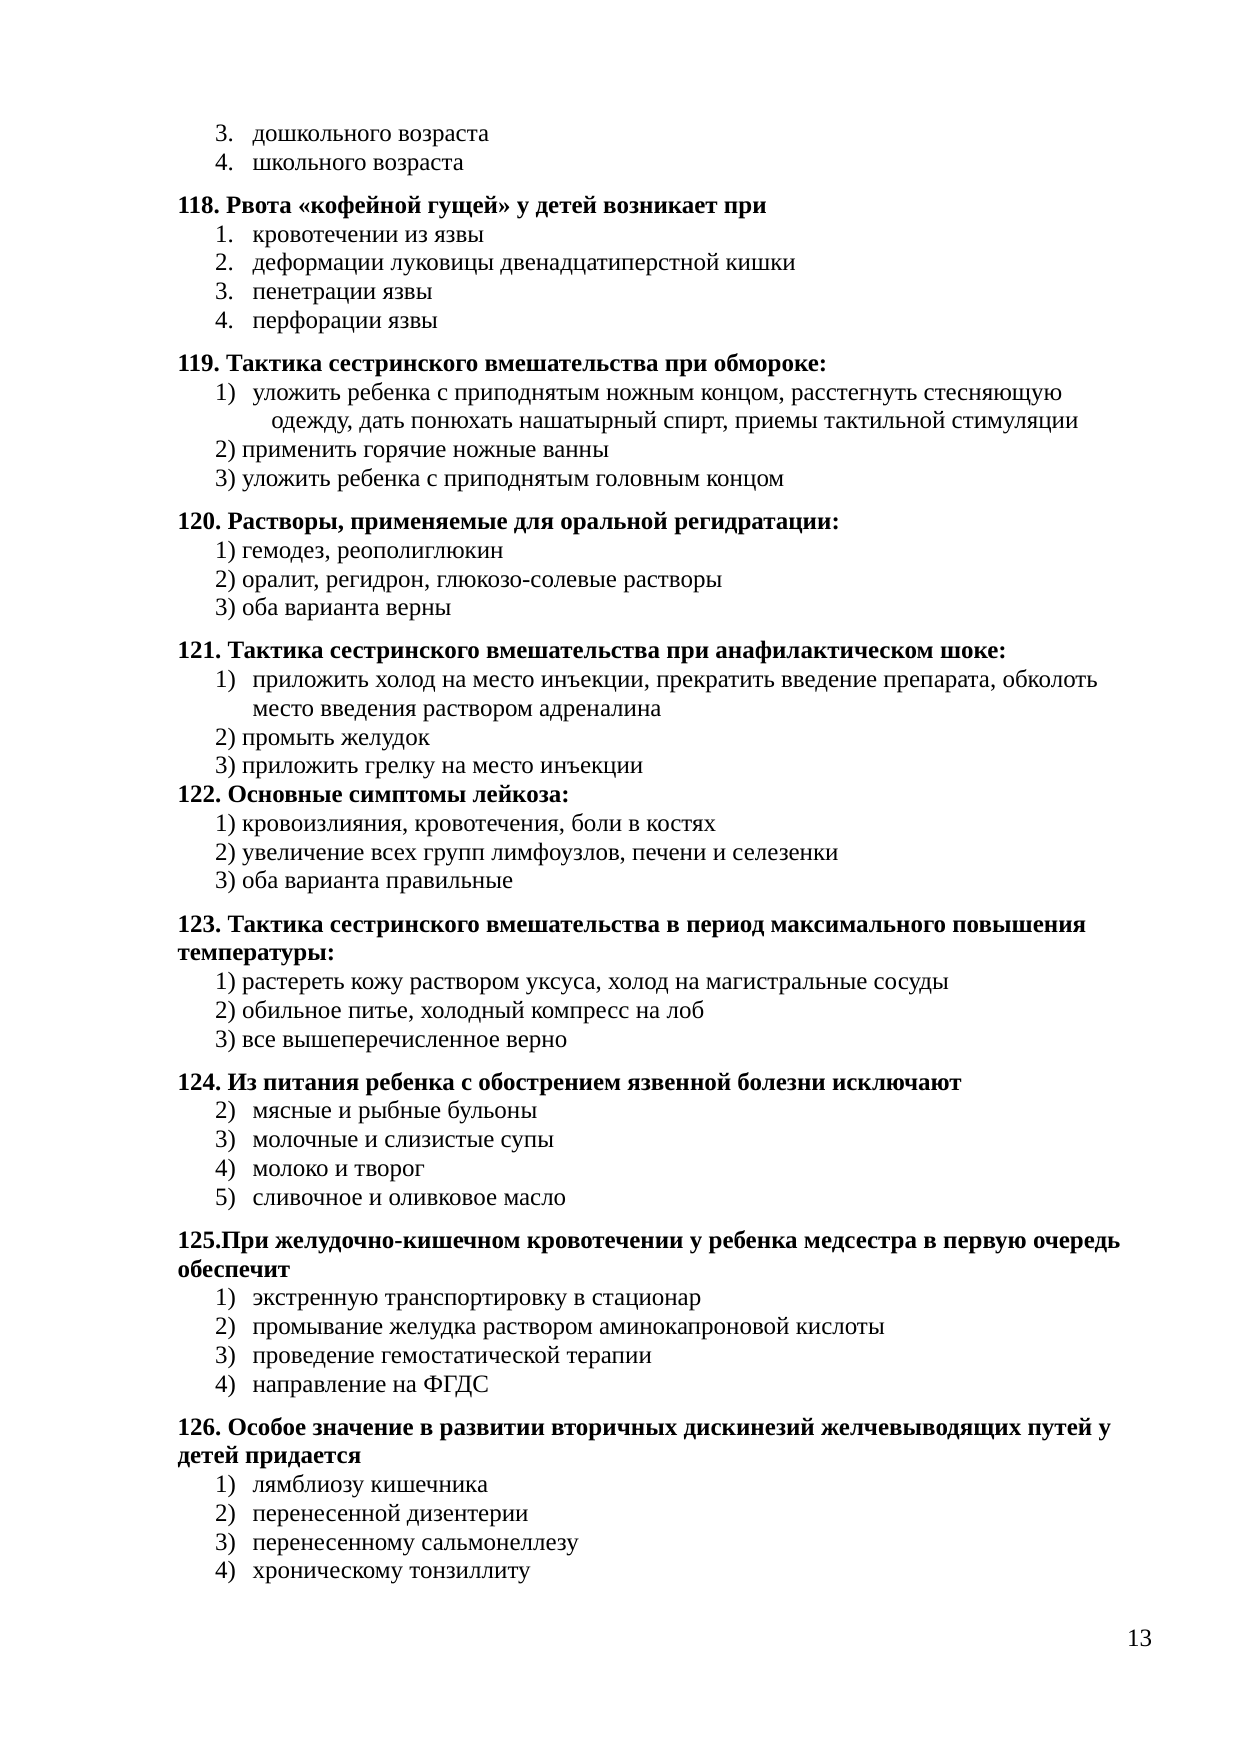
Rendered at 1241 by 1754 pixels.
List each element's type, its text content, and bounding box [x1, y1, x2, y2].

text 124. Из питания ребенка с обострением язвенной болезни исключают [177, 1067, 1152, 1096]
list дошкольного возраста [215, 118, 1152, 147]
text 3) уложить ребенка с приподнятым головным концом [177, 463, 1152, 492]
text 2) промыть желудок [177, 722, 1152, 751]
text 2) оралит, регидрон, глюкозо-солевые растворы [177, 564, 1152, 592]
text 3) приложить грелку на место инъекции [177, 751, 1152, 779]
text 118. Рвота «кофейной гущей» у детей возникает при [177, 190, 1152, 219]
text 1) гемодез, реополиглюкин [177, 535, 1152, 564]
text 2) применить горячие ножные ванны [177, 434, 1152, 463]
list уложить ребенка с приподнятым ножным концом, расстегнуть стесняющую [215, 377, 1152, 406]
text 1) кровоизлияния, кровотечения, боли в костях [177, 808, 1152, 837]
text 3) оба варианта правильные [177, 866, 1152, 894]
list молочные и слизистые супы [215, 1124, 1152, 1153]
list школьного возраста [215, 147, 1152, 176]
list перфорации язвы [215, 305, 1152, 334]
text 122. Основные симптомы лейкоза: [177, 779, 1152, 808]
list проведение гемостатической терапии [215, 1340, 1152, 1369]
text 2) увеличение всех групп лимфоузлов, печени и селезенки [177, 837, 1152, 866]
list приложить холод на место инъекции, прекратить введение препарата, обколоть [215, 664, 1152, 693]
text место введения раствором адреналина [252, 693, 1152, 722]
list хроническому тонзиллиту [215, 1556, 1152, 1584]
text одежду, дать понюхать нашатырный спирт, приемы тактильной стимуляции [252, 406, 1152, 434]
list мясные и рыбные бульоны [215, 1096, 1152, 1124]
list перенесенному сальмонеллезу [215, 1527, 1152, 1556]
list пенетрации язвы [215, 276, 1152, 305]
list перенесенной дизентерии [215, 1498, 1152, 1527]
text 123. Тактика сестринского вмешательства в период максимального повышения температуры: [177, 909, 1152, 966]
list промывание желудка раствором аминокапроновой кислоты [215, 1311, 1152, 1340]
list деформации луковицы двенадцатиперстной кишки [215, 247, 1152, 276]
list экстренную транспортировку в стационар [215, 1282, 1152, 1311]
list лямблиозу кишечника [215, 1469, 1152, 1498]
text 119. Тактика сестринского вмешательства при обмороке: [177, 348, 1152, 377]
text 120. Растворы, применяемые для оральной регидратации: [177, 506, 1152, 535]
text 3) все вышеперечисленное верно [177, 1024, 1152, 1052]
text 2) обильное питье, холодный компресс на лоб [177, 995, 1152, 1024]
text 1) растереть кожу раствором уксуса, холод на магистральные сосуды [177, 966, 1152, 995]
text 126. Особое значение в развитии вторичных дискинезий желчевыводящих путей у детей придается [177, 1412, 1152, 1469]
list молоко и творог [215, 1153, 1152, 1182]
list направление на ФГДС [215, 1369, 1152, 1397]
text 121. Тактика сестринского вмешательства при анафилактическом шоке: [177, 636, 1152, 664]
list кровотечении из язвы [215, 219, 1152, 247]
text 125.При желудочно-кишечном кровотечении у ребенка медсестра в первую очередь обеспечит [177, 1225, 1152, 1282]
text 3) оба варианта верны [177, 592, 1152, 621]
list сливочное и оливковое масло [215, 1182, 1152, 1211]
